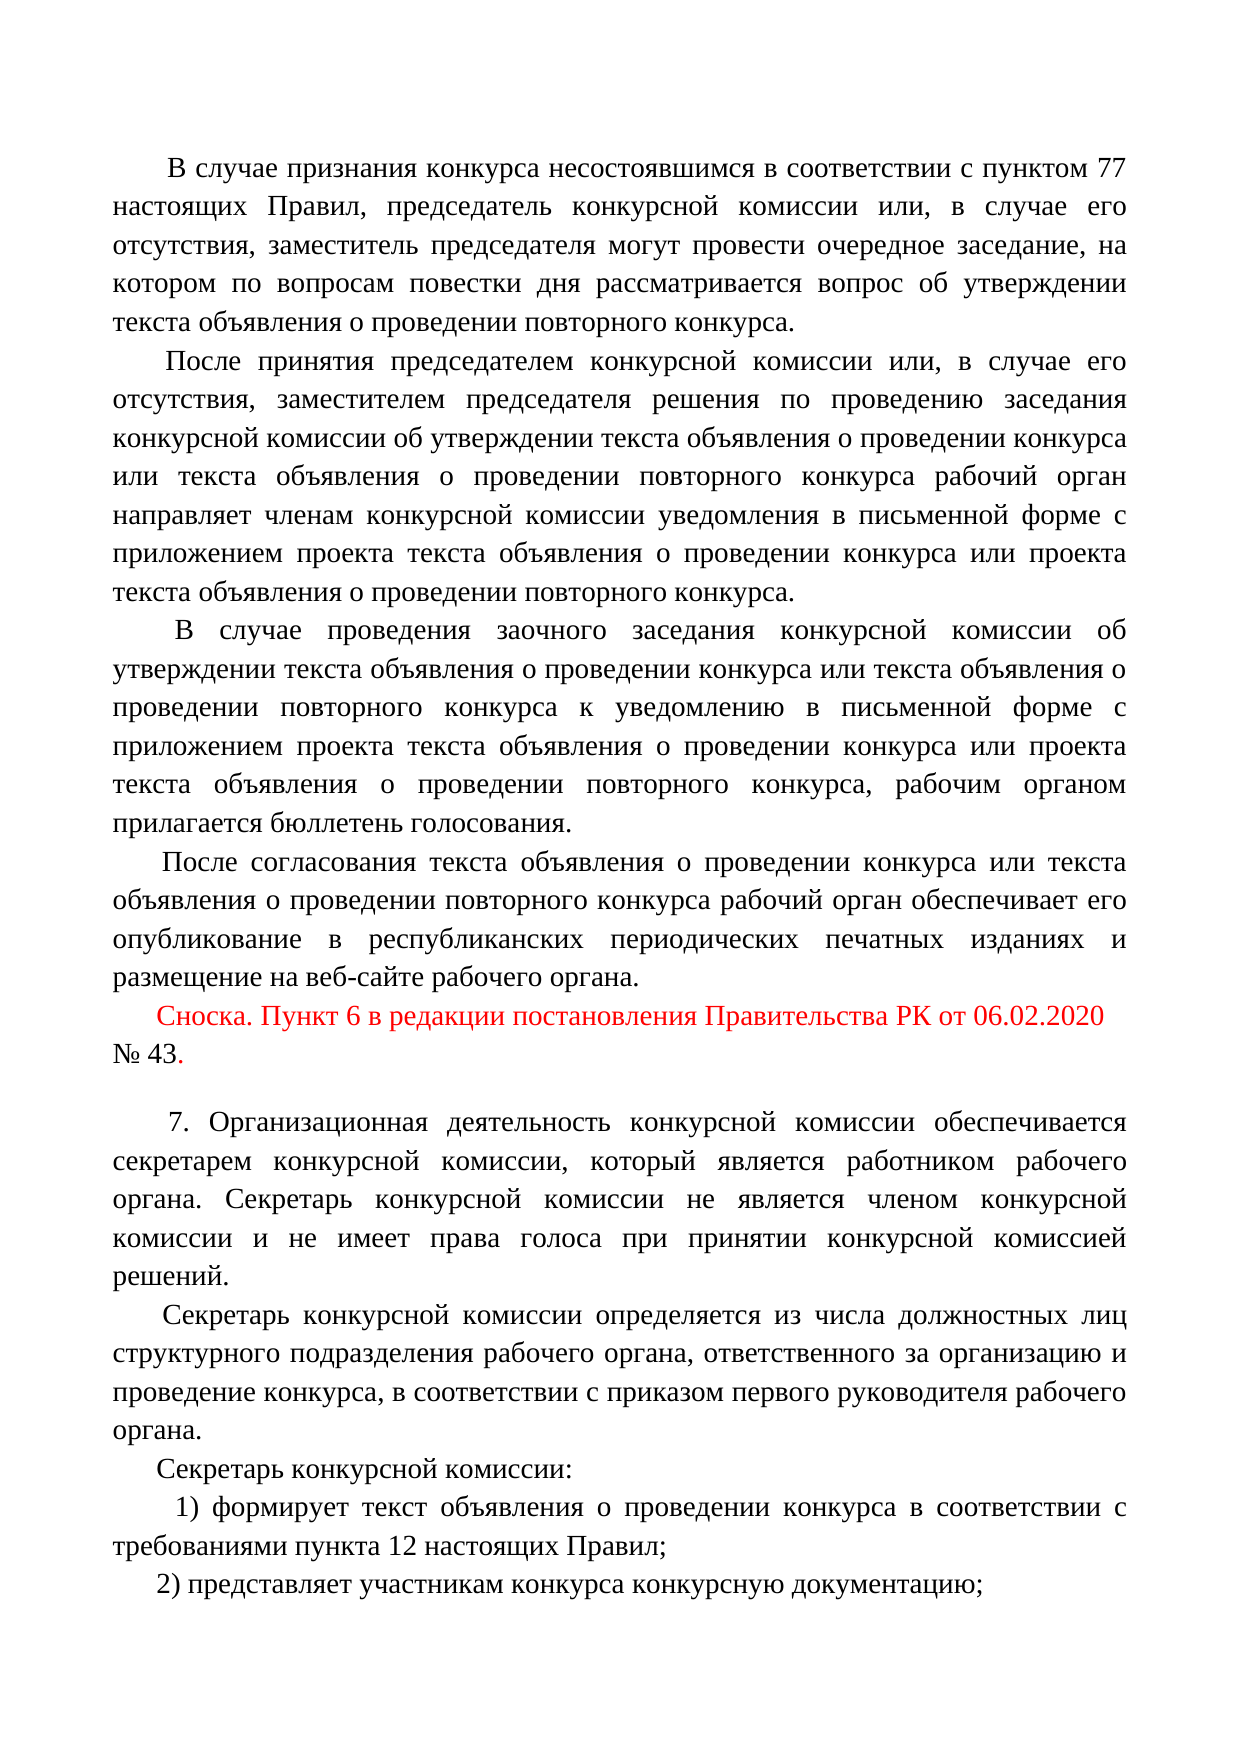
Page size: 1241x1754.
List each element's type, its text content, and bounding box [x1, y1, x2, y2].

text Секретарь конкурсной комиссии определяется из числа должностных лиц структурного подразделения рабочего органа, ответственного за организацию и проведение конкурса, в соответствии с приказом первого руководителя рабочего органа. [112, 1297, 1128, 1446]
text В случае признания конкурса несостоявшимся в соответствии с пунктом 77 настоящих Правил, председатель конкурсной комиссии или, в случае его отсутствия, заместитель председателя могут провести очередное заседание, на котором по вопросам повестки дня рассматривается вопрос об утверждении текста объявления о проведении повторного конкурса. [112, 150, 1128, 338]
text 1) формирует текст объявления о проведении конкурса в соответствии с требованиями пункта 12 настоящих Правил; [112, 1489, 1128, 1562]
text В случае проведения заочного заседания конкурсной комиссии об утверждении текста объявления о проведении конкурса или текста объявления о проведении повторного конкурса к уведомлению в письменной форме с приложением проекта текста объявления о проведении конкурса или проекта текста объявления о проведении повторного конкурса, рабочим органом прилагается бюллетень голосования. [112, 612, 1128, 839]
text Секретарь конкурсной комиссии: [112, 1451, 1128, 1484]
text Сноска. Пункт 6 в редакции постановления Правительства РК от 06.02.2020 № 43. [112, 998, 1128, 1100]
text 7. Организационная деятельность конкурсной комиссии обеспечивается секретарем конкурсной комиссии, который является работником рабочего органа. Секретарь конкурсной комиссии не является членом конкурсной комиссии и не имеет права голоса при принятии конкурсной комиссией решений. [112, 1104, 1128, 1292]
text После согласования текста объявления о проведении конкурса или текста объявления о проведении повторного конкурса рабочий орган обеспечивает его опубликование в республиканских периодических печатных изданиях и размещение на веб-сайте рабочего органа. [112, 844, 1128, 993]
text После принятия председателем конкурсной комиссии или, в случае его отсутствия, заместителем председателя решения по проведению заседания конкурсной комиссии об утверждении текста объявления о проведении конкурса или текста объявления о проведении повторного конкурса рабочий орган направляет членам конкурсной комиссии уведомления в письменной форме с приложением проекта текста объявления о проведении конкурса или проекта текста объявления о проведении повторного конкурса. [112, 343, 1128, 607]
text 2) представляет участникам конкурса конкурсную документацию; [112, 1567, 1128, 1600]
